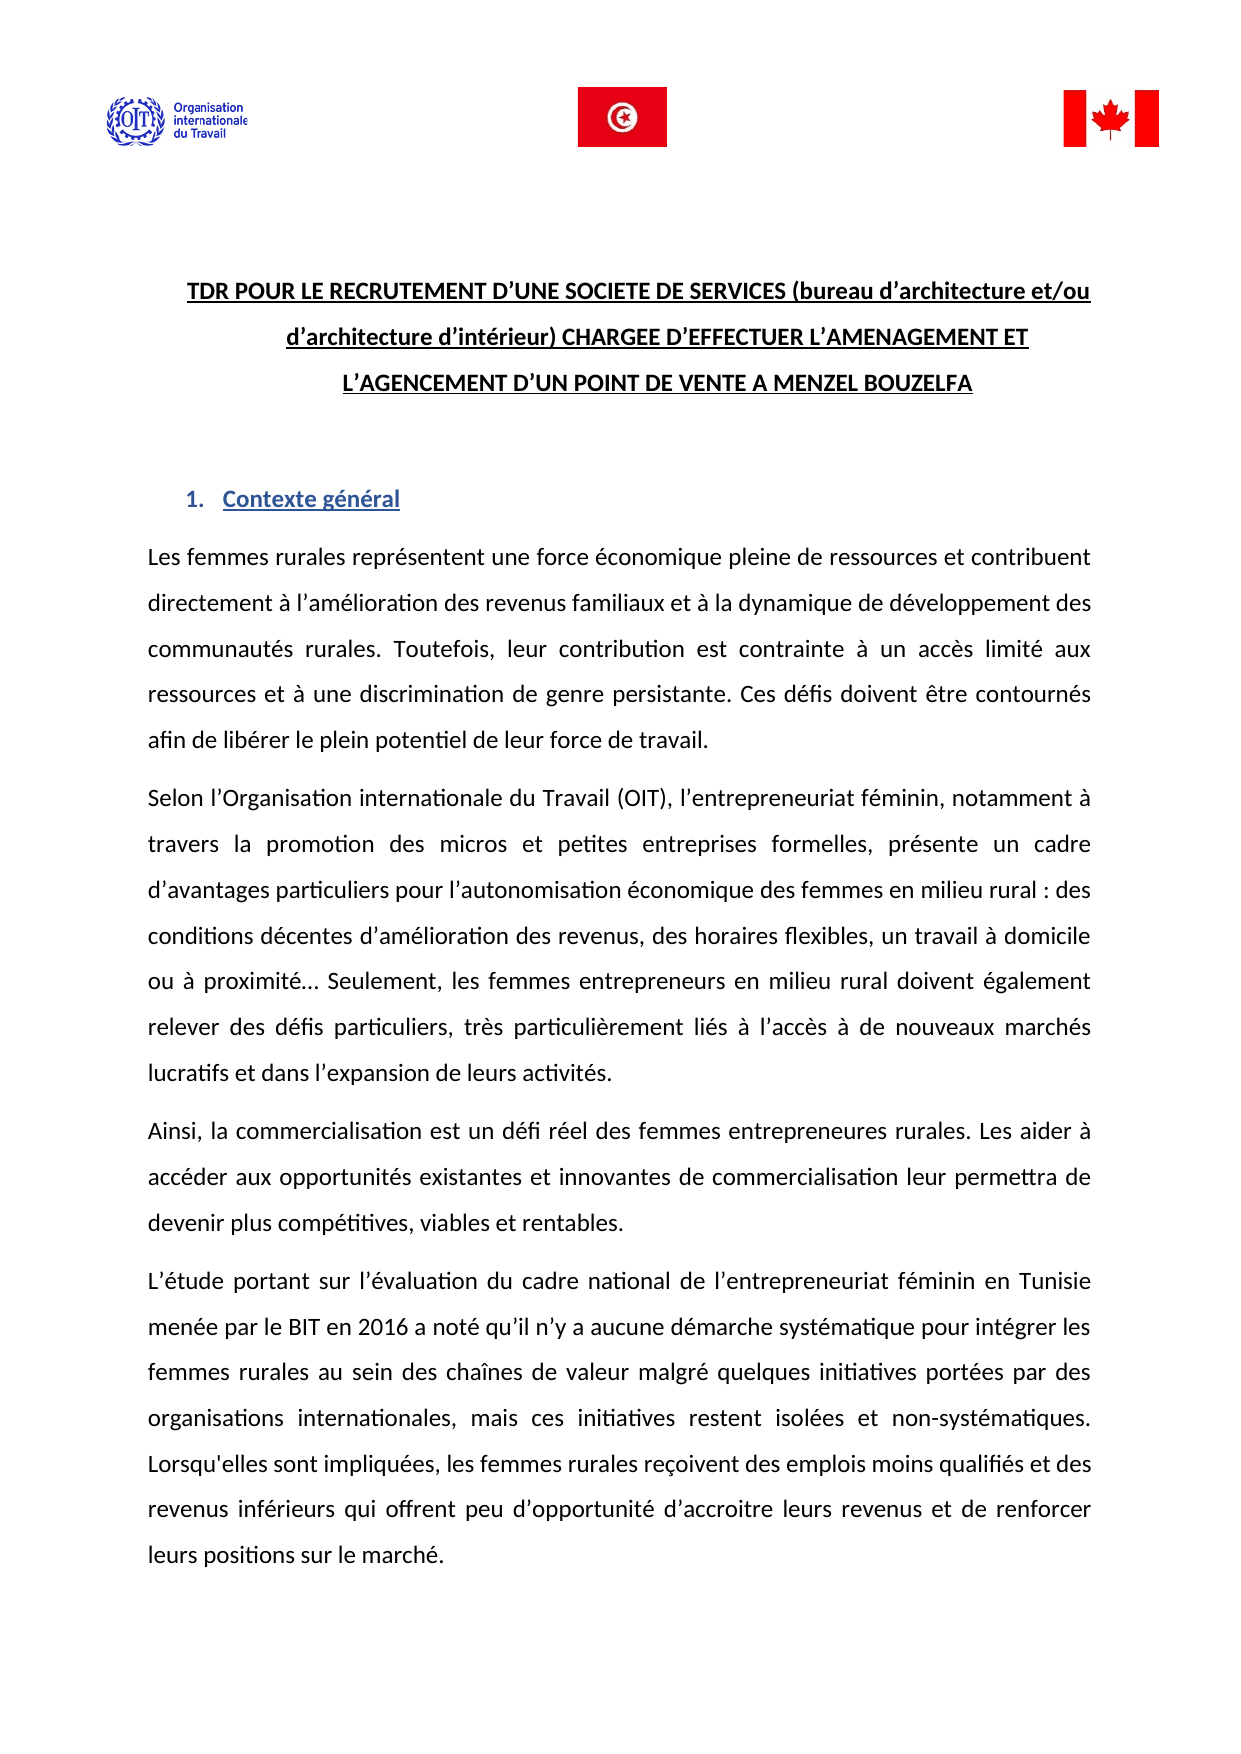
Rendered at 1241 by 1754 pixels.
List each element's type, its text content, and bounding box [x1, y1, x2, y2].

picture [1063, 90, 1159, 147]
text Ainsi, la commercialisation est un défi réel des femmes entrepreneures rurales. Les aider à accéder aux opportunités existantes et innovantes de commercialisation leur permettra de devenir plus compétitives, viables et rentables. [148, 1115, 1093, 1237]
picture [106, 97, 248, 146]
text L’étude portant sur l’évaluation du cadre national de l’entrepreneuriat féminin en Tunisie menée par le BIT en 2016 a noté qu’il n’y a aucune démarche systématique pour intégrer les femmes rurales au sein des chaînes de valeur malgré quelques initiatives portées par des organisations internationales, mais ces initiatives restent isolées et non-systématiques. Lorsqu'elles sont impliquées, les femmes rurales reçoivent des emplois moins qualifiés et des revenus inférieurs qui offrent peu d’opportunité d’accroitre leurs revenus et de renforcer leurs positions sur le marché. [148, 1265, 1093, 1570]
text TDR POUR LE RECRUTEMENT D’UNE SOCIETE DE SERVICES (bureau d’architecture et/ou d’architecture d’intérieur) CHARGEE D’EFFECTUER L’AMENAGEMENT ET L’AGENCEMENT D’UN POINT DE VENTE A MENZEL BOUZELFA [185, 275, 1093, 397]
picture [577, 87, 667, 147]
text Selon l’Organisation internationale du Travail (OIT), l’entrepreneuriat féminin, notamment à travers la promotion des micros et petites entreprises formelles, présente un cadre d’avantages particuliers pour l’autonomisation économique des femmes en milieu rural : des conditions décentes d’amélioration des revenus, des horaires flexibles, un travail à domicile ou à proximité… Seulement, les femmes entrepreneurs en milieu rural doivent également relever des défis particuliers, très particulièrement liés à l’accès à de nouveaux marchés lucratifs et dans l’expansion de leurs activités. [148, 783, 1093, 1087]
text Les femmes rurales représentent une force économique pleine de ressources et contribuent directement à l’amélioration des revenus familiaux et à la dynamique de développement des communautés rurales. Toutefois, leur contribution est contrainte à un accès limité aux ressources et à une discrimination de genre persistante. Ces défis doivent être contournés afin de libérer le plein potentiel de leur force de travail. [148, 541, 1093, 755]
list Contexte général [185, 483, 1093, 514]
